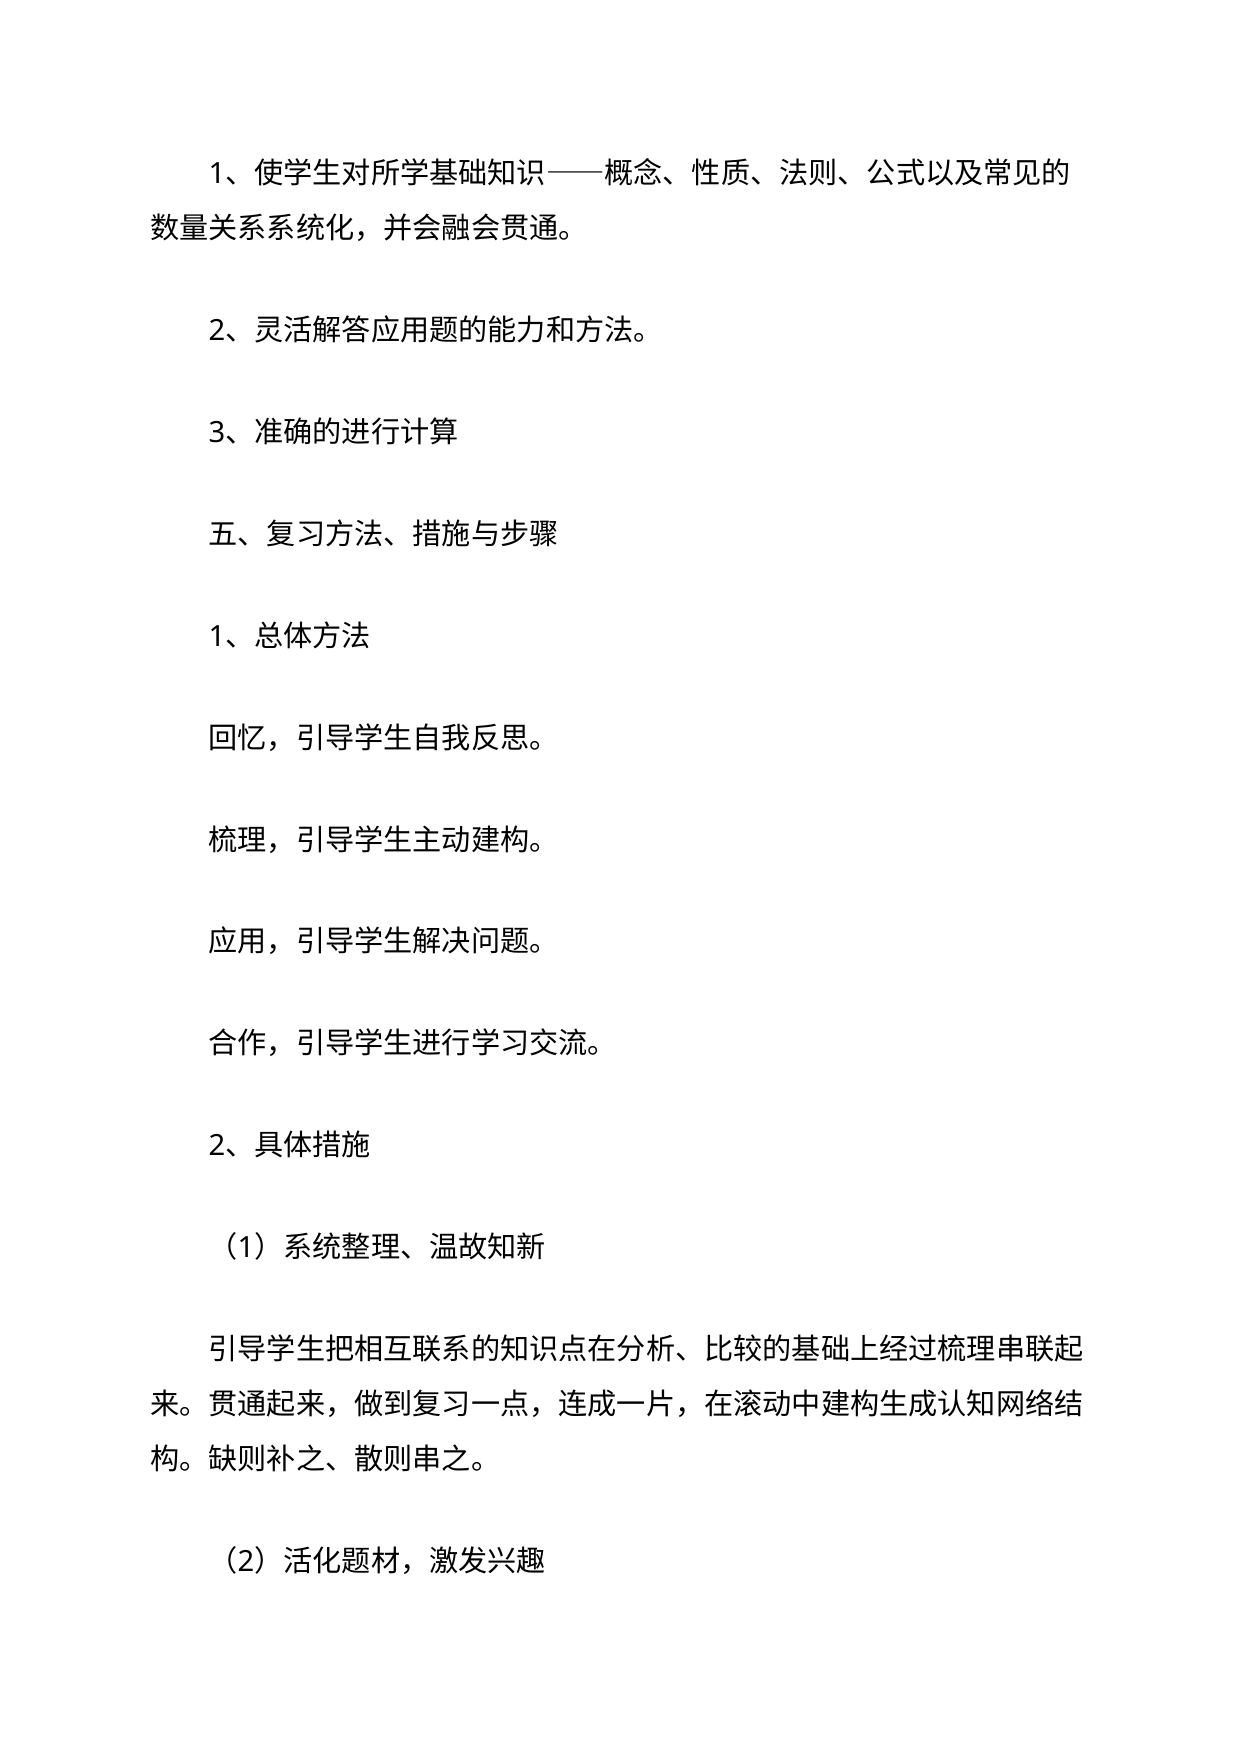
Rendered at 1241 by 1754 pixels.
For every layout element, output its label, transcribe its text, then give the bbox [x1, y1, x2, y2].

text （1）系统整理、温故知新 [150, 1223, 1090, 1266]
text 2、灵活解答应用题的能力和方法。 [150, 307, 1090, 349]
text 梳理，引导学生主动建构。 [150, 816, 1090, 858]
text 3、准确的进行计算 [150, 409, 1090, 451]
text 回忆，引导学生自我反思。 [150, 714, 1090, 757]
text 合作，引导学生进行学习交流。 [150, 1020, 1090, 1062]
text 引导学生把相互联系的知识点在分析、比较的基础上经过梳理串联起来。贯通起来，做到复习一点，连成一片，在滚动中建构生成认知网络结构。缺则补之、散则串之。 [150, 1326, 1090, 1478]
text 五、复习方法、措施与步骤 [150, 511, 1090, 553]
text 应用，引导学生解决问题。 [150, 918, 1090, 960]
text 1、总体方法 [150, 612, 1090, 655]
text （2）活化题材，激发兴趣 [150, 1537, 1090, 1579]
text 1、使学生对所学基础知识——概念、性质、法则、公式以及常见的数量关系系统化，并会融会贯通。 [150, 150, 1090, 247]
text 2、具体措施 [150, 1122, 1090, 1164]
